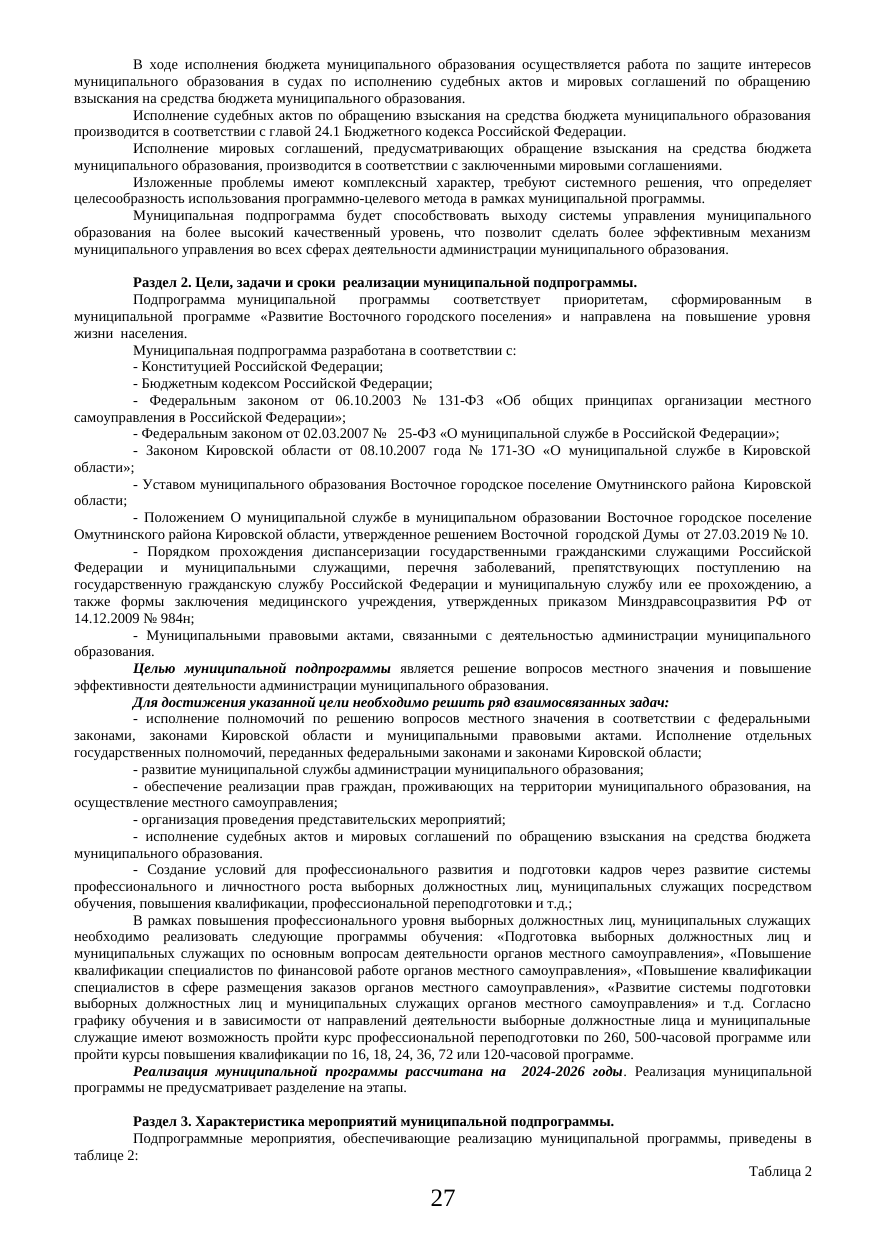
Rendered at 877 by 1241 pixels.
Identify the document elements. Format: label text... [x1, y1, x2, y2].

text - Федеральным законом от 06.10.2003 № 131-ФЗ «Об общих принципах организации местного самоуправления в Российской Федерации»; [74, 392, 812, 425]
text Для достижения указанной цели необходимо решить ряд взаимосвязанных задач: [74, 693, 812, 710]
text - Порядком прохождения диспансеризации государственными гражданскими служащими Российской Федерации и муниципальными служащими, перечня заболеваний, препятствующих поступлению на государственную гражданскую службу Российской Федерации и муниципальную службу или ее прохождению, а также формы заключения медицинского учреждения, утвержденных приказом Минздравсоцразвития РФ от 14.12.2009 № 984н; [74, 542, 812, 626]
text - развитие муниципальной службы администрации муниципального образования; [74, 761, 812, 777]
text - Бюджетным кодексом Российской Федерации; [74, 375, 812, 392]
text Таблица 2 [74, 1163, 812, 1180]
text - Создание условий для профессионального развития и подготовки кадров через развитие системы профессионального и личностного роста выборных должностных лиц, муниципальных служащих посредством обучения, повышения квалификации, профессиональной переподготовки и т.д.; [74, 861, 812, 911]
text Раздел 3. Характеристика мероприятий муниципальной подпрограммы. [111, 1113, 812, 1129]
text Целью муниципальной подпрограммы является решение вопросов местного значения и повышение эффективности деятельности администрации муниципального образования. [74, 660, 812, 693]
text Подпрограмма муниципальной программы соответствует приоритетам, сформированным в муниципальной программе «Развитие Восточного городского поселения» и направлена на повышение уровня жизни населения. [74, 291, 812, 341]
text Раздел 2. Цели, задачи и сроки реализации муниципальной подпрограммы. [74, 274, 812, 291]
text - организация проведения представительских мероприятий; [74, 811, 812, 828]
text В ходе исполнения бюджета муниципального образования осуществляется работа по защите интересов муниципального образования в судах по исполнению судебных актов и мировых соглашений по обращению взыскания на средства бюджета муниципального образования. [74, 56, 812, 106]
text Подпрограммные мероприятия, обеспечивающие реализацию муниципальной программы, приведены в таблице 2: [74, 1129, 812, 1163]
text - исполнение судебных актов и мировых соглашений по обращению взыскания на средства бюджета муниципального образования. [74, 828, 812, 861]
text - исполнение полномочий по решению вопросов местного значения в соответствии с федеральными законами, законами Кировской области и муниципальными правовыми актами. Исполнение отдельных государственных полномочий, переданных федеральными законами и законами Кировской области; [74, 710, 812, 761]
text Муниципальная подпрограмма будет способствовать выходу системы управления муниципального образования на более высокий качественный уровень, что позволит сделать более эффективным механизм муниципального управления во всех сферах деятельности администрации муниципального образования. [74, 207, 812, 257]
text - Федеральным законом от 02.03.2007 № 25-ФЗ «О муниципальной службе в Российской Федерации»; [74, 425, 812, 442]
text - Положением О муниципальной службе в муниципальном образовании Восточное городское поселение Омутнинского района Кировской области, утвержденное решением Восточной городской Думы от 27.03.2019 № 10. [74, 509, 812, 542]
text В рамках повышения профессионального уровня выборных должностных лиц, муниципальных служащих необходимо реализовать следующие программы обучения: «Подготовка выборных должностных лиц и муниципальных служащих по основным вопросам деятельности органов местного самоуправления», «Повышение квалификации специалистов по финансовой работе органов местного самоуправления», «Повышение квалификации специалистов в сфере размещения заказов органов местного самоуправления», «Развитие системы подготовки выборных должностных лиц и муниципальных служащих органов местного самоуправления» и т.д. Согласно графику обучения и в зависимости от направлений деятельности выборные должностные лица и муниципальные служащие имеют возможность пройти курс профессиональной переподготовки по 260, 500-часовой программе или пройти курсы повышения квалификации по 16, 18, 24, 36, 72 или 120-часовой программе. [74, 911, 812, 1062]
text - Уставом муниципального образования Восточное городское поселение Омутнинского района Кировской области; [74, 475, 812, 509]
text - обеспечение реализации прав граждан, проживающих на территории муниципального образования, на осуществление местного самоуправления; [74, 777, 812, 811]
text - Законом Кировской области от 08.10.2007 года № 171-ЗО «О муниципальной службе в Кировской области»; [74, 442, 812, 475]
text - Конституцией Российской Федерации; [74, 358, 812, 375]
text Исполнение мировых соглашений, предусматривающих обращение взыскания на средства бюджета муниципального образования, производится в соответствии с заключенными мировыми соглашениями. [74, 140, 812, 173]
text Изложенные проблемы имеют комплексный характер, требуют системного решения, что определяет целесообразность использования программно-целевого метода в рамках муниципальной программы. [74, 173, 812, 207]
text Муниципальная подпрограмма разработана в соответствии с: [74, 341, 812, 358]
text Реализация муниципальной программы рассчитана на 2024-2026 годы. Реализация муниципальной программы не предусматривает разделение на этапы. [74, 1062, 812, 1096]
text Исполнение судебных актов по обращению взыскания на средства бюджета муниципального образования производится в соответствии с главой 24.1 Бюджетного кодекса Российской Федерации. [74, 106, 812, 140]
text - Муниципальными правовыми актами, связанными с деятельностью администрации муниципального образования. [74, 626, 812, 660]
